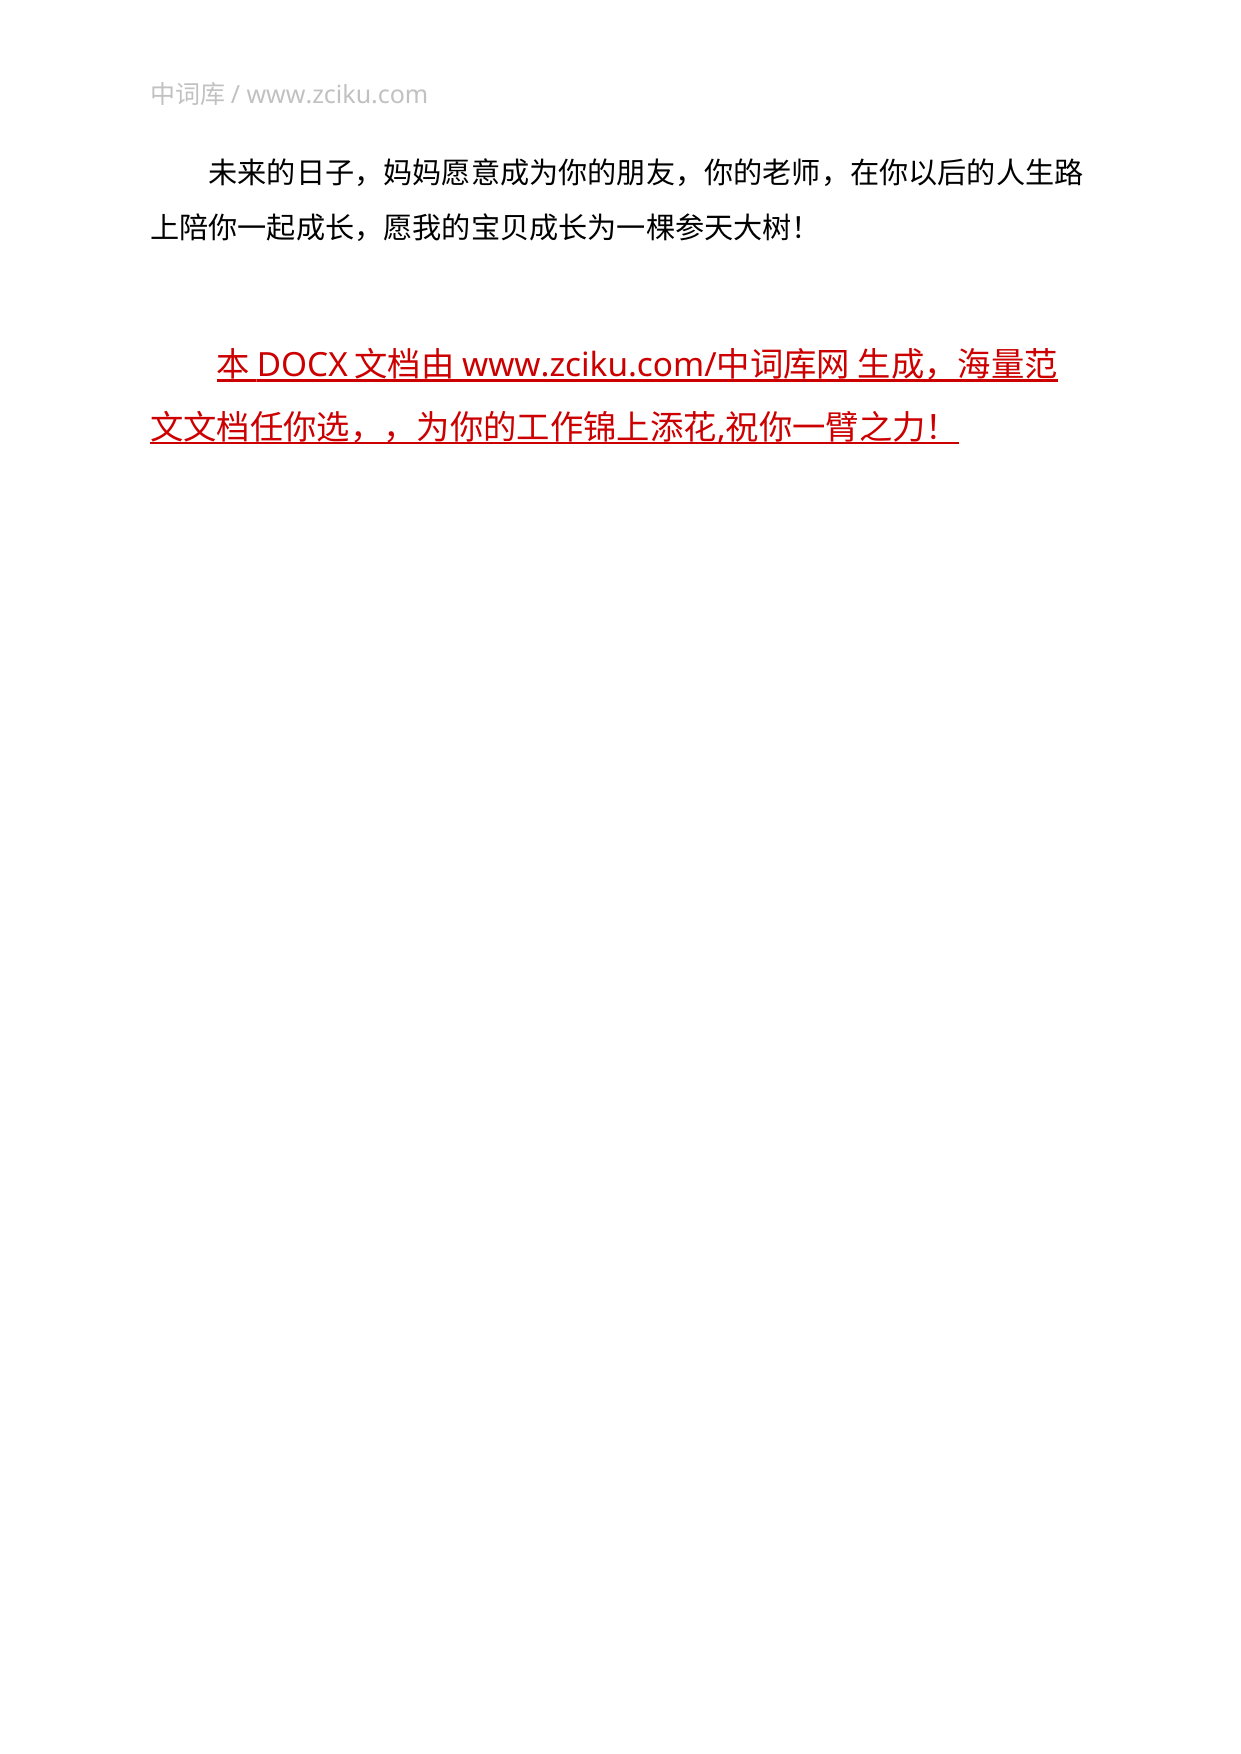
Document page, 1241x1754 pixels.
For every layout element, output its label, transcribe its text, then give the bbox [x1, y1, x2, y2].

text 未来的日子，妈妈愿意成为你的朋友，你的老师，在你以后的人生路上陪你一起成长，愿我的宝贝成长为一棵参天大树！ [150, 150, 1090, 247]
text 本DOCX文档由 www.zciku.com/中词库网 生成，海量范文文档任你选，，为你的工作锦上添花,祝你一臂之力！ [150, 338, 1090, 449]
